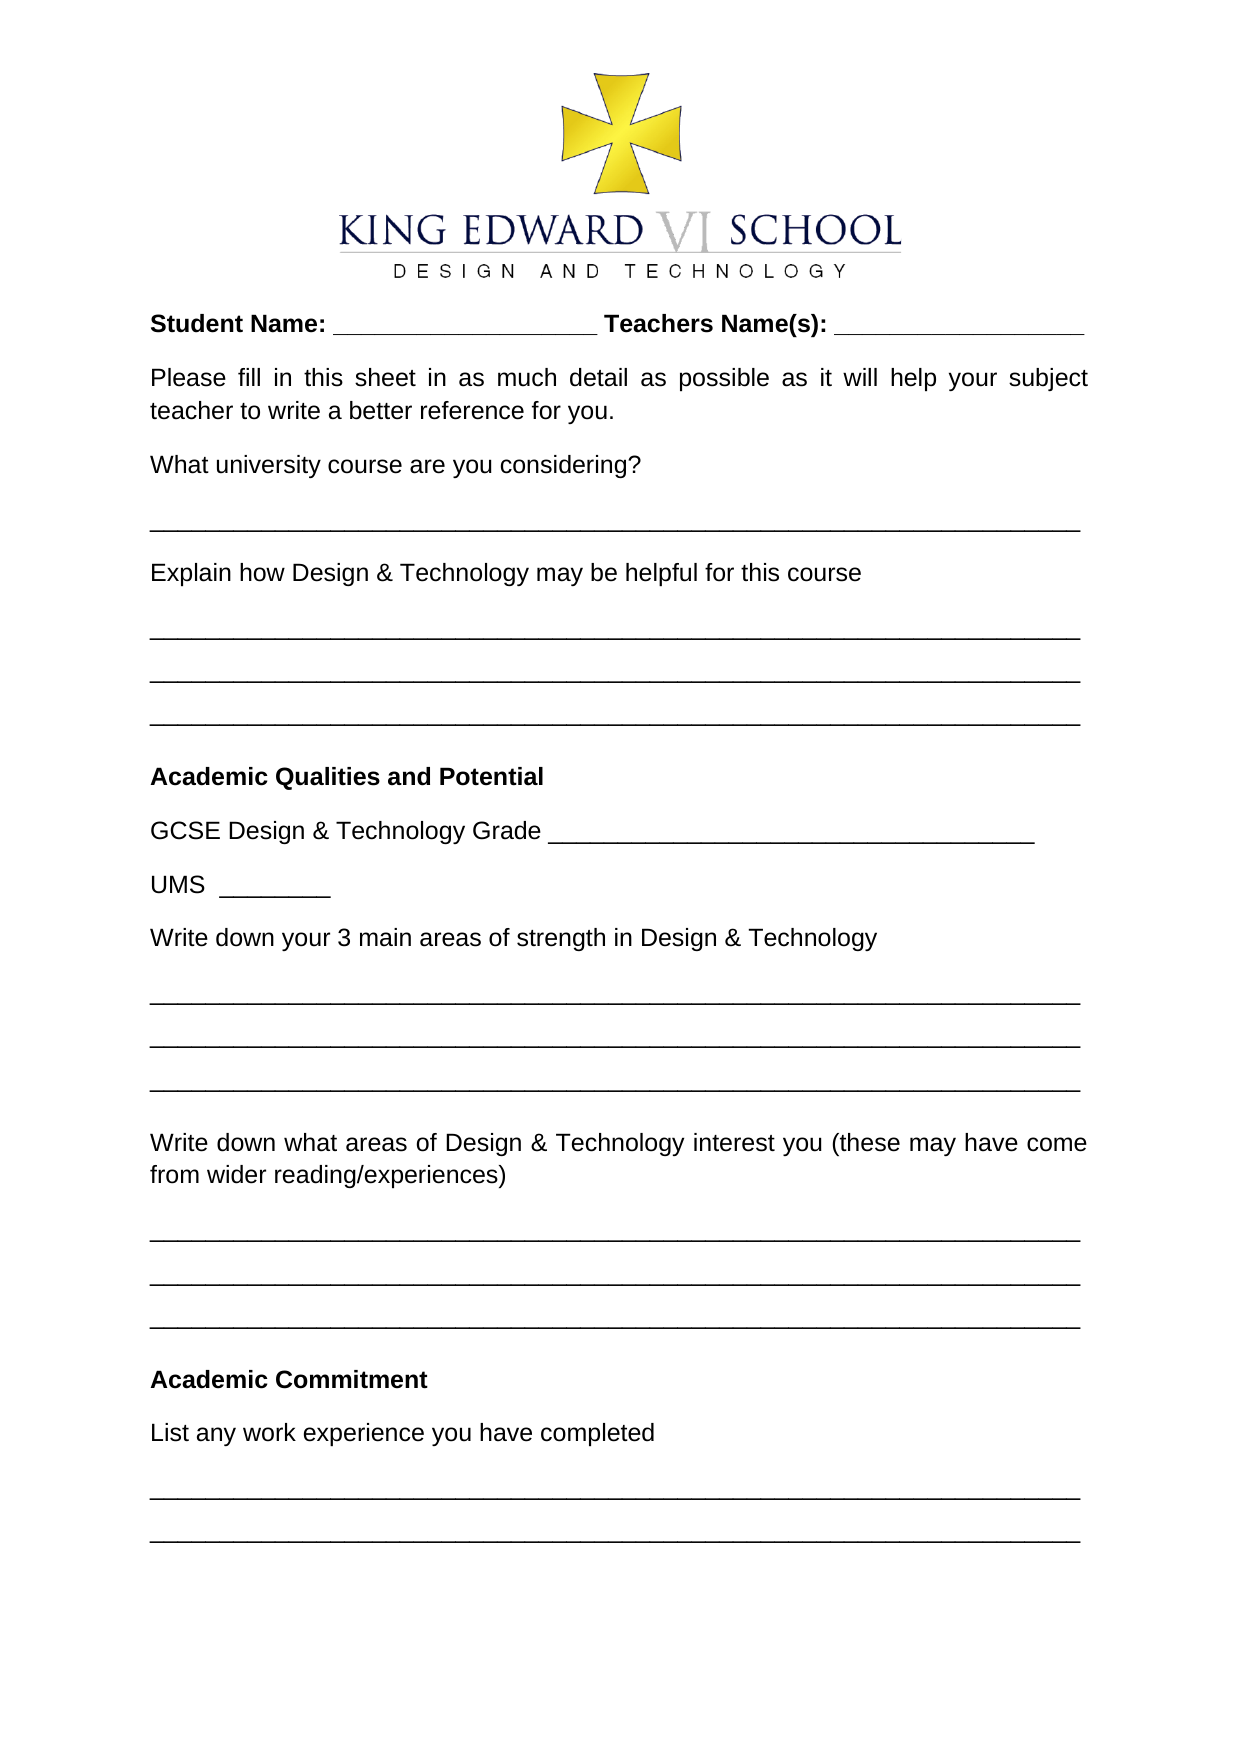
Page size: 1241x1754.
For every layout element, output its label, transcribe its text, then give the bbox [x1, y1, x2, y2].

text Please fill in this sheet in as much detail as possible as it will help your subject teacher to write a better reference for you. [150, 363, 1090, 425]
text GCSE Design & Technology Grade ___________________________________ [150, 816, 1090, 844]
text Academic Qualities and Potential [150, 762, 1090, 791]
text UMS ________ [150, 869, 1090, 898]
text Student Name: ___________________ Teachers Name(s): __________________ [150, 309, 1090, 338]
text List any work experience you have completed [150, 1418, 1090, 1447]
text Write down your 3 main areas of strength in Design & Technology [150, 923, 1090, 952]
text Explain how Design & Technology may be helpful for this course [150, 558, 1090, 587]
text ___________________________________________________________________ [150, 504, 1090, 533]
picture [339, 73, 902, 281]
text Write down what areas of Design & Technology interest you (these may have come from wider reading/experiences) [150, 1127, 1090, 1189]
text What university course are you considering? [150, 450, 1090, 479]
text Academic Commitment [150, 1364, 1090, 1393]
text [150, 1472, 1090, 1544]
